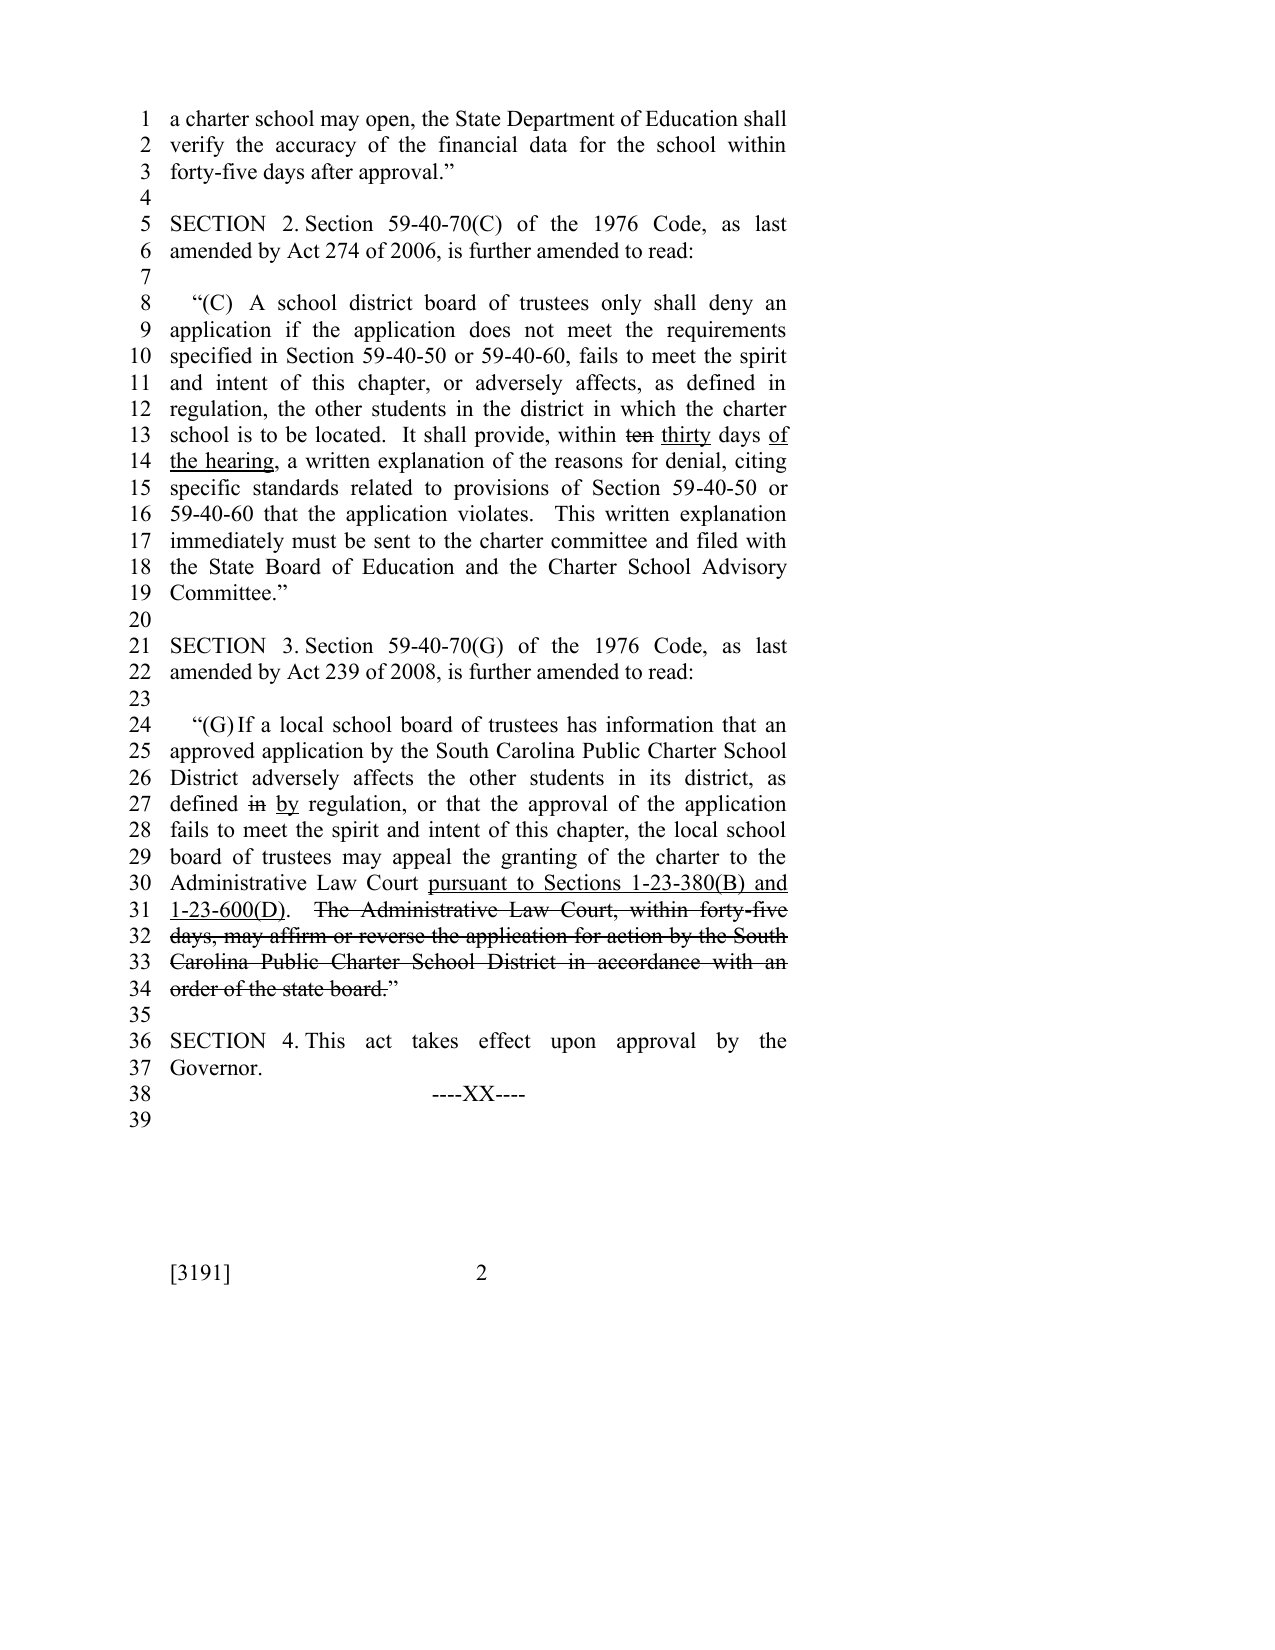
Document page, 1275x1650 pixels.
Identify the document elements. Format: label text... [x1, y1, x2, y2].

text ----XX---- [169, 1080, 787, 1106]
text SECTION 3. Section 59-40-70(G) of the 1976 Code, as last amended by Act 239 of 2008, is further amended to read: [169, 632, 787, 685]
text SECTION 2. Section 59-40-70(C) of the 1976 Code, as last amended by Act 274 of 2006, is further amended to read: [169, 210, 787, 263]
text “(G) If a local school board of trustees has information that an approved application by the South Carolina Public Charter School District adversely affects the other students in its district, as defined in by regulation, or that the approval of the application fails to meet the spirit and intent of this chapter, the local school board of trustees may appeal the granting of the charter to the Administrative Law Court pursuant to Sections 1-23-380(B) and 1-23-600(D). The Administrative Law Court, within forty-five days, may affirm or reverse the application for action by the South Carolina Public Charter School District in accordance with an order of the state board.” [169, 711, 787, 936]
text “(C) A school district board of trustees only shall deny an application if the application does not meet the requirements specified in Section 59-40-50 or 59-40-60, fails to meet the spirit and intent of this chapter, or adversely affects, as defined in regulation, the other students in the district in which the charter school is to be located. It shall provide, within ten thirty days of the hearing, a written explanation of the reasons for denial, citing specific standards related to provisions of Section 59-40-50 or 59-40-60 that the application violates. This written explanation immediately must be sent to the charter committee and filed with the State Board of Education and the Charter School Advisory Committee.” [169, 289, 787, 606]
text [169, 105, 787, 184]
text SECTION 4. This act takes effect upon approval by the Governor. [169, 1027, 787, 1080]
